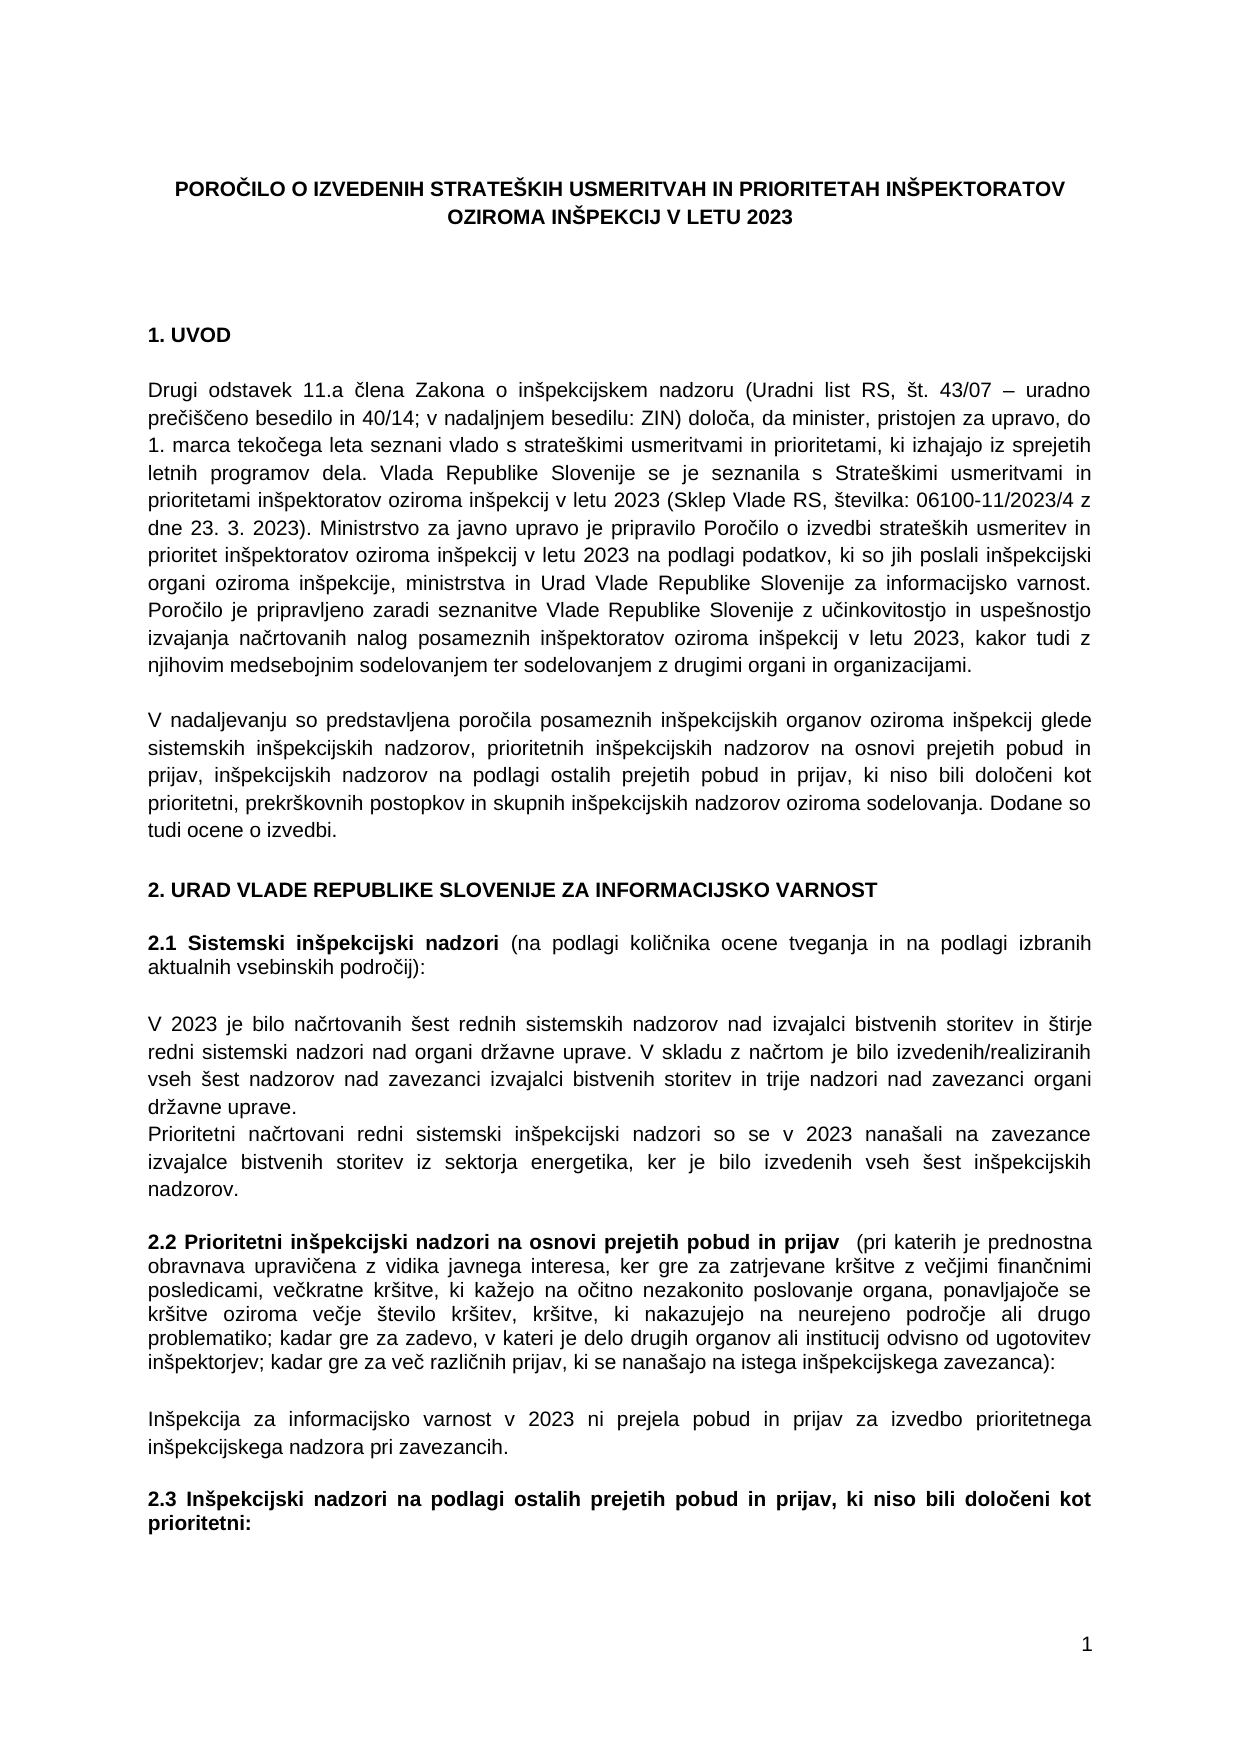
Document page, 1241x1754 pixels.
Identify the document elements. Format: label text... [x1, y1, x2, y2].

subtitle 1. UVOD [148, 323, 1093, 347]
subtitle 2. URAD VLADE REPUBLIKE SLOVENIJE ZA INFORMACIJSKO VARNOST [148, 878, 1093, 902]
text Prioritetni načrtovani redni sistemski inšpekcijski nadzori so se v 2023 nanašali na zavezance izvajalce bistvenih storitev iz sektorja energetika, ker je bilo izvedenih vseh šest inšpekcijskih nadzorov. [148, 1122, 1093, 1201]
subtitle 2.3 Inšpekcijski nadzori na podlagi ostalih prejetih pobud in prijav, ki niso bili določeni kot prioritetni: [148, 1487, 1093, 1535]
text Inšpekcija za informacijsko varnost v 2023 ni prejela pobud in prijav za izvedbo prioritetnega inšpekcijskega nadzora pri zavezancih. [148, 1407, 1093, 1459]
text V nadaljevanju so predstavljena poročila posameznih inšpekcijskih organov oziroma inšpekcij glede sistemskih inšpekcijskih nadzorov, prioritetnih inšpekcijskih nadzorov na osnovi prejetih pobud in prijav, inšpekcijskih nadzorov na podlagi ostalih prejetih pobud in prijav, ki niso bili določeni kot prioritetni, prekrškovnih postopkov in skupnih inšpekcijskih nadzorov oziroma sodelovanja. Dodane so tudi ocene o izvedbi. [148, 708, 1093, 842]
text Drugi odstavek 11.a člena Zakona o inšpekcijskem nadzoru (Uradni list RS, št. 43/07 – uradno prečiščeno besedilo in 40/14; v nadaljnjem besedilu: ZIN) določa, da minister, pristojen za upravo, do 1. marca tekočega leta seznani vlado s strateškimi usmeritvami in prioritetami, ki izhajajo iz sprejetih letnih programov dela. Vlada Republike Slovenije se je seznanila s Strateškimi usmeritvami in prioritetami inšpektoratov oziroma inšpekcij v letu 2023 (Sklep Vlade RS, številka: 06100-11/2023/4 z dne 23. 3. 2023). Ministrstvo za javno upravo je pripravilo Poročilo o izvedbi strateških usmeritev in prioritet inšpektoratov oziroma inšpekcij v letu 2023 na podlagi podatkov, ki so jih poslali inšpekcijski organi oziroma inšpekcije, ministrstva in Urad Vlade Republike Slovenije za informacijsko varnost. Poročilo je pripravljeno zaradi seznanitve Vlade Republike Slovenije z učinkovitostjo in uspešnostjo izvajanja načrtovanih nalog posameznih inšpektoratov oziroma inšpekcij v letu 2023, kakor tudi z njihovim medsebojnim sodelovanjem ter sodelovanjem z drugimi organi in organizacijami. [148, 378, 1093, 677]
subtitle 2.1 Sistemski inšpekcijski nadzori (na podlagi količnika ocene tveganja in na podlagi izbranih aktualnih vsebinskih področij): [148, 931, 1093, 978]
subtitle 2.2 Prioritetni inšpekcijski nadzori na osnovi prejetih pobud in prijav (pri katerih je prednostna obravnava upravičena z vidika javnega interesa, ker gre za zatrjevane kršitve z večjimi finančnimi posledicami, večkratne kršitve, ki kažejo na očitno nezakonito poslovanje organa, ponavljajoče se kršitve oziroma večje število kršitev, kršitve, ki nakazujejo na neurejeno področje ali drugo problematiko; kadar gre za zadevo, v kateri je delo drugih organov ali institucij odvisno od ugotovitev inšpektorjev; kadar gre za več različnih prijav, ki se nanašajo na istega inšpekcijskega zavezanca): [148, 1230, 1093, 1373]
text POROČILO O IZVEDENIH STRATEŠKIH USMERITVAH IN PRIORITETAH INŠPEKTORATOV OZIROMA INŠPEKCIJ V LETU 2023 [148, 177, 1093, 229]
text V 2023 je bilo načrtovanih šest rednih sistemskih nadzorov nad izvajalci bistvenih storitev in štirje redni sistemski nadzori nad organi državne uprave. V skladu z načrtom je bilo izvedenih/realiziranih vseh šest nadzorov nad zavezanci izvajalci bistvenih storitev in trije nadzori nad zavezanci organi državne uprave. [148, 1012, 1093, 1119]
